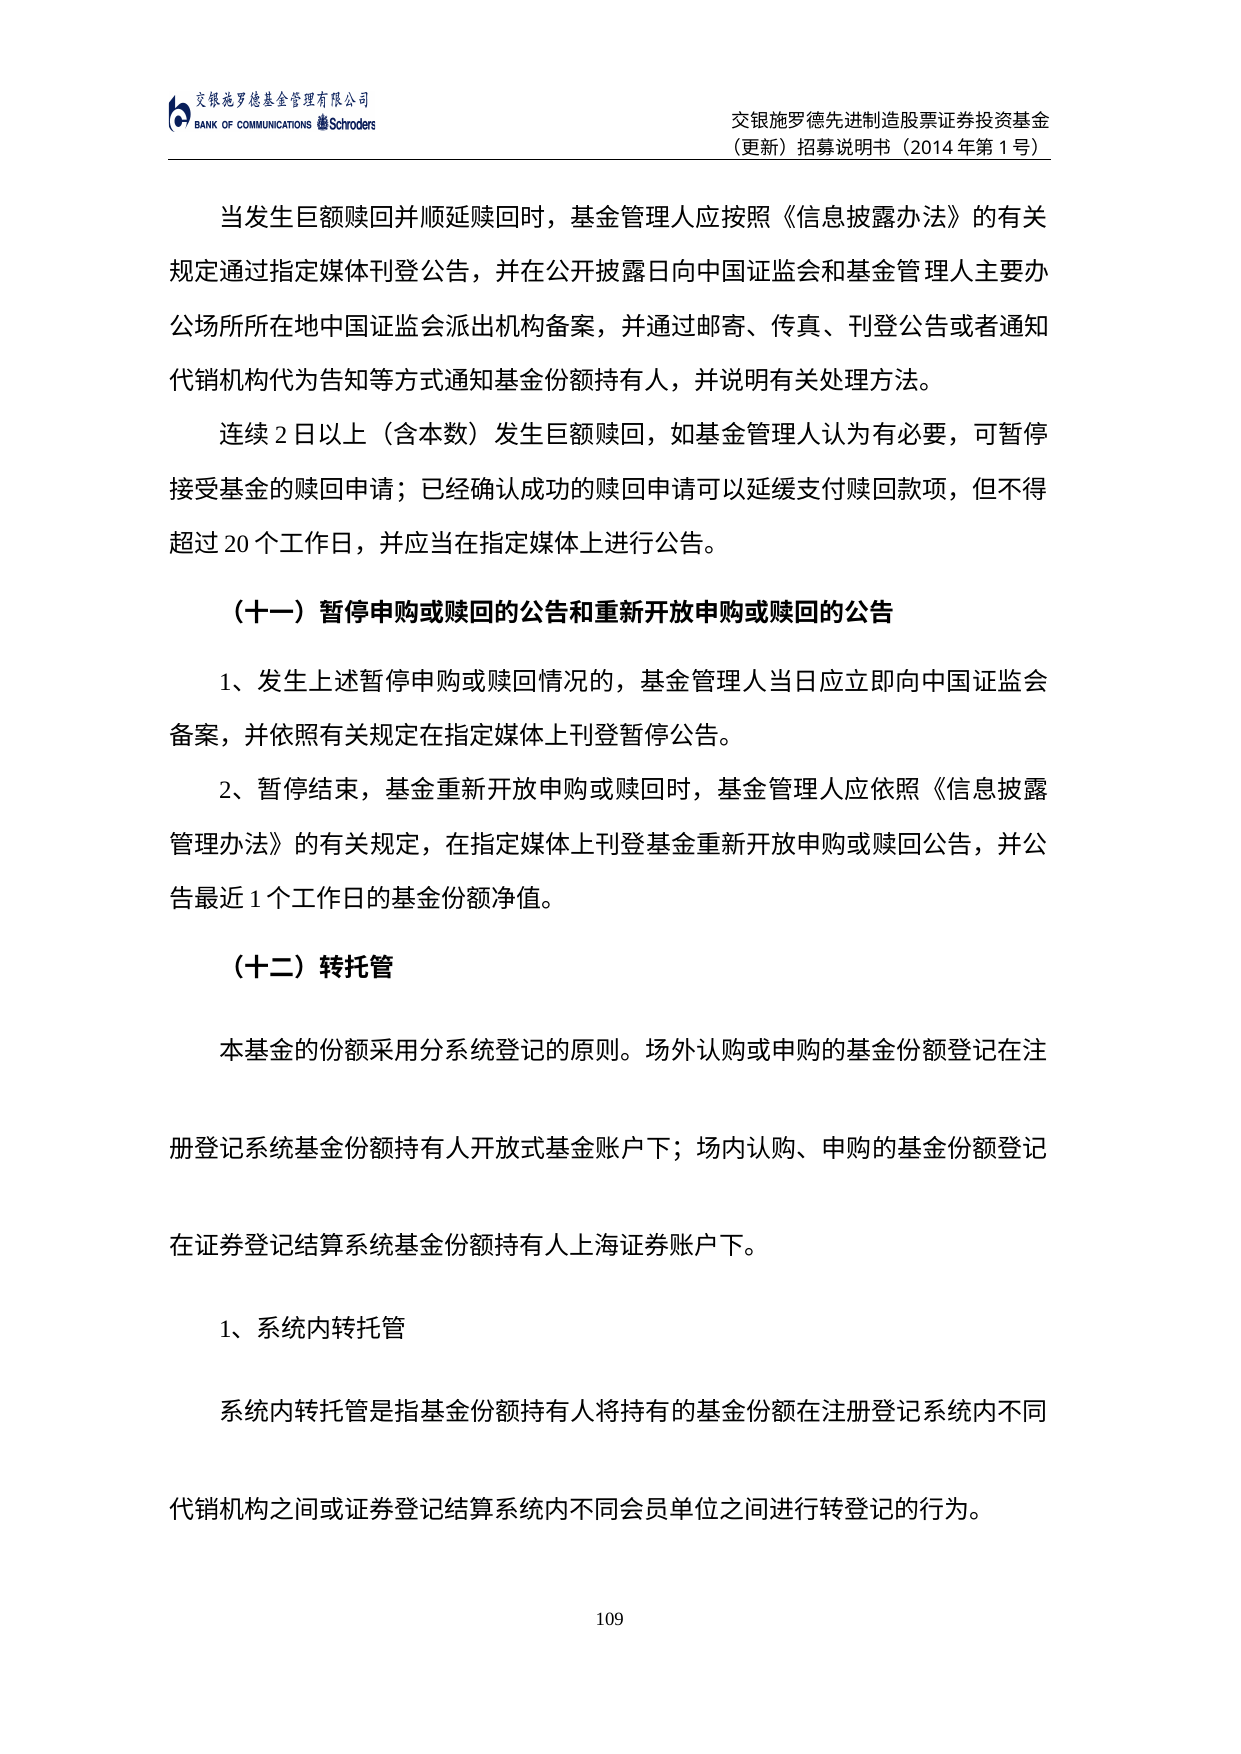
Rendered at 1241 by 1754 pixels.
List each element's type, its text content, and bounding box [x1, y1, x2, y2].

text 系统内转托管是指基金份额持有人将持有的基金份额在注册登记系统内不同代销机构之间或证券登记结算系统内不同会员单位之间进行转登记的行为。 [169, 1377, 1050, 1540]
text 本基金的份额采用分系统登记的原则。场外认购或申购的基金份额登记在注册登记系统基金份额持有人开放式基金账户下；场内认购、申购的基金份额登记在证券登记结算系统基金份额持有人上海证券账户下。 [169, 1016, 1050, 1276]
text 当发生巨额赎回并顺延赎回时，基金管理人应按照《信息披露办法》的有关规定通过指定媒体刊登公告，并在公开披露日向中国证监会和基金管理人主要办公场所所在地中国证监会派出机构备案，并通过邮寄、传真、刊登公告或者通知代销机构代为告知等方式通知基金份额持有人，并说明有关处理方法。 [169, 197, 1050, 397]
text 1、系统内转托管 [169, 1294, 1050, 1359]
text （十二）转托管 [169, 933, 1050, 998]
text （十一）暂停申购或赎回的公告和重新开放申购或赎回的公告 [169, 578, 1050, 643]
text 连续2日以上（含本数）发生巨额赎回，如基金管理人认为有必要，可暂停接受基金的赎回申请；已经确认成功的赎回申请可以延缓支付赎回款项，但不得超过20个工作日，并应当在指定媒体上进行公告。 [169, 415, 1050, 560]
picture [168, 91, 376, 132]
text 1、发生上述暂停申购或赎回情况的，基金管理人当日应立即向中国证监会备案，并依照有关规定在指定媒体上刊登暂停公告。 [169, 661, 1050, 752]
text 2、暂停结束，基金重新开放申购或赎回时，基金管理人应依照《信息披露管理办法》的有关规定，在指定媒体上刊登基金重新开放申购或赎回公告，并公告最近1个工作日的基金份额净值。 [169, 770, 1050, 915]
